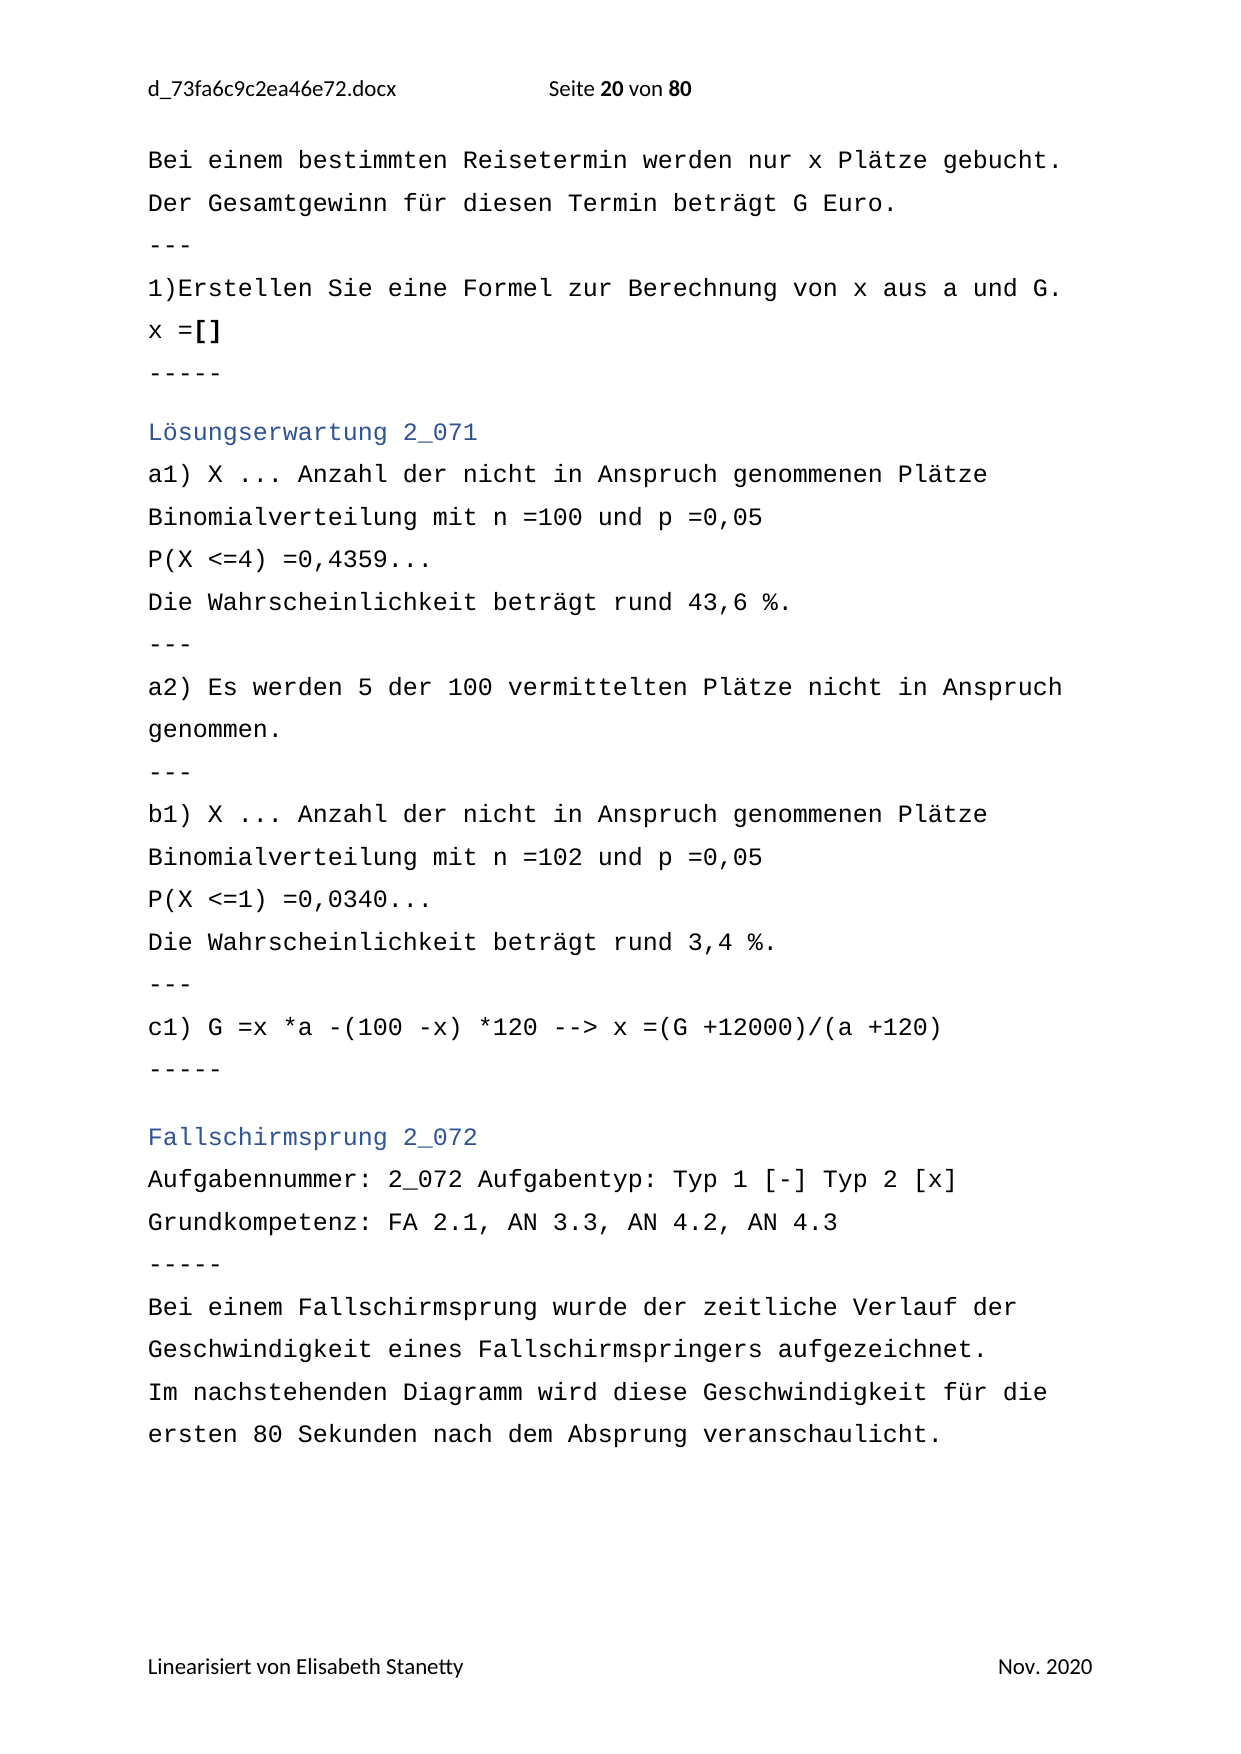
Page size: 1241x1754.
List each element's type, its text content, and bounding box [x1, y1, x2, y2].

text ----- [148, 1057, 1093, 1085]
text Grundkompetenz: FA 2.1, AN 3.3, AN 4.2, AN 4.3 [148, 1209, 1093, 1238]
text --- [148, 632, 1093, 660]
text P(X <=1) =0,0340... [148, 887, 1093, 915]
text x =[] [148, 318, 1093, 346]
text --- [148, 759, 1093, 788]
text Aufgabennummer: 2_072 Aufgabentyp: Typ 1 [-] Typ 2 [x] [148, 1167, 1093, 1195]
text Bei einem Fallschirmsprung wurde der zeitliche Verlauf der Geschwindigkeit eines Fallschirmspringers aufgezeichnet. [148, 1294, 1093, 1365]
text --- [148, 233, 1093, 261]
text ----- [148, 360, 1093, 388]
text Binomialverteilung mit n =102 und p =0,05 [148, 844, 1093, 873]
text Bei einem bestimmten Reisetermin werden nur x Plätze gebucht. Der Gesamtgewinn für diesen Termin beträgt G Euro. [148, 148, 1093, 218]
text a1) X ... Anzahl der nicht in Anspruch genommenen Plätze [148, 462, 1093, 490]
text P(X <=4) =0,4359... [148, 547, 1093, 575]
text Die Wahrscheinlichkeit beträgt rund 43,6 %. [148, 589, 1093, 618]
subtitle Fallschirmsprung 2_072 [148, 1124, 1093, 1153]
text c1) G =x *a -(100 -x) *120 --> x =(G +12000)/(a +120) [148, 1014, 1093, 1043]
text --- [148, 972, 1093, 1000]
text b1) X ... Anzahl der nicht in Anspruch genommenen Plätze [148, 802, 1093, 830]
text ----- [148, 1252, 1093, 1280]
text Im nachstehenden Diagramm wird diese Geschwindigkeit für die ersten 80 Sekunden nach dem Absprung veranschaulicht. [148, 1379, 1093, 1450]
text Die Wahrscheinlichkeit beträgt rund 3,4 %. [148, 929, 1093, 958]
subtitle Lösungserwartung 2_071 [148, 419, 1093, 448]
text 1)Erstellen Sie eine Formel zur Berechnung von x aus a und G. [148, 275, 1093, 303]
text a2) Es werden 5 der 100 vermittelten Plätze nicht in Anspruch genommen. [148, 674, 1093, 745]
text Binomialverteilung mit n =100 und p =0,05 [148, 504, 1093, 533]
